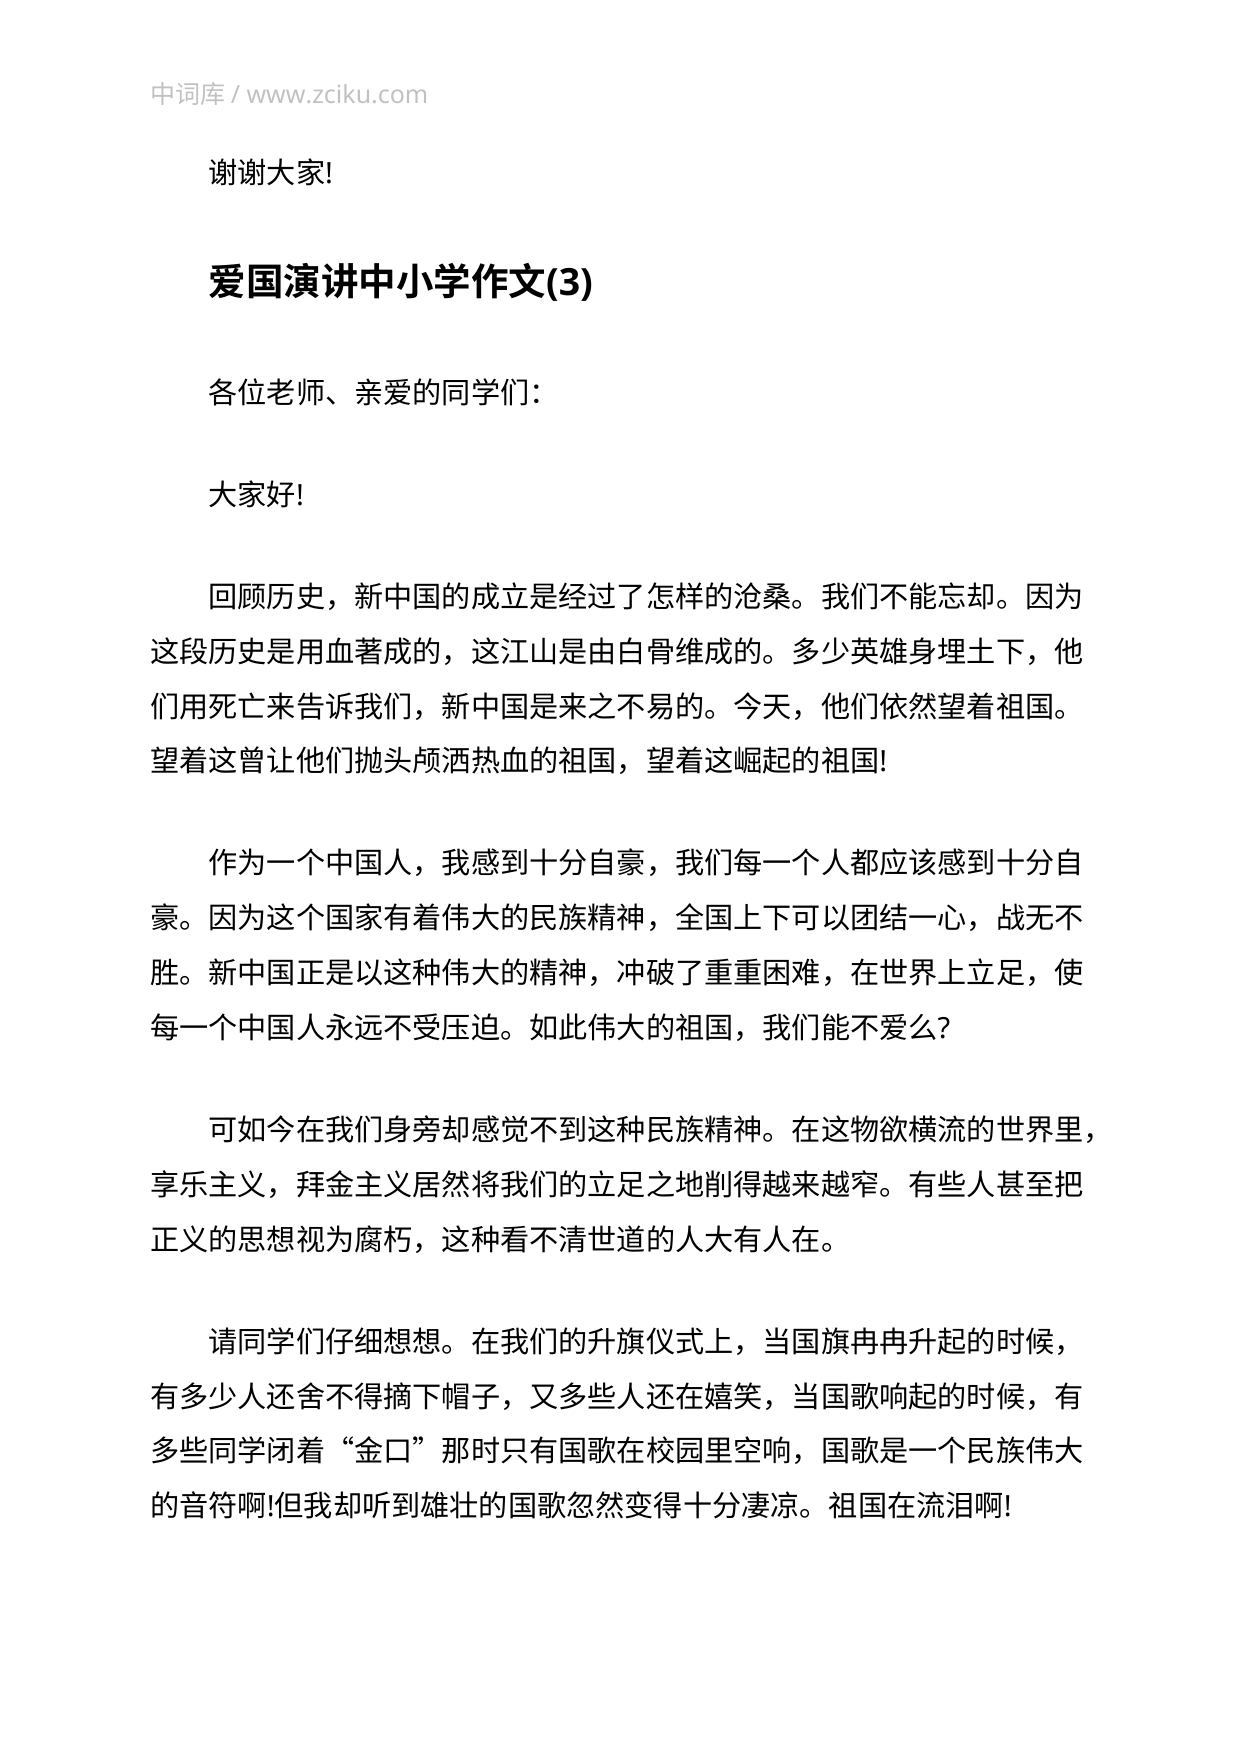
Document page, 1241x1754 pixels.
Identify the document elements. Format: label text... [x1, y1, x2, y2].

text 回顾历史，新中国的成立是经过了怎样的沧桑。我们不能忘却。因为这段历史是用血著成的，这江山是由白骨维成的。多少英雄身埋土下，他们用死亡来告诉我们，新中国是来之不易的。今天，他们依然望着祖国。望着这曾让他们抛头颅洒热血的祖国，望着这崛起的祖国! [150, 573, 1090, 780]
text 可如今在我们身旁却感觉不到这种民族精神。在这物欲横流的世界里，享乐主义，拜金主义居然将我们的立足之地削得越来越窄。有些人甚至把正义的思想视为腐朽，这种看不清世道的人大有人在。 [150, 1107, 1090, 1259]
text 请同学们仔细想想。在我们的升旗仪式上，当国旗冉冉升起的时候，有多少人还舍不得摘下帽子，又多些人还在嬉笑，当国歌响起的时候，有多些同学闭着“金口”那时只有国歌在校园里空响，国歌是一个民族伟大的音符啊!但我却听到雄壮的国歌忽然变得十分凄凉。祖国在流泪啊! [150, 1318, 1090, 1525]
text 谢谢大家! [150, 150, 1090, 192]
text 爱国演讲中小学作文(3) [150, 252, 1090, 306]
text 作为一个中国人，我感到十分自豪，我们每一个人都应该感到十分自豪。因为这个国家有着伟大的民族精神，全国上下可以团结一心，战无不胜。新中国正是以这种伟大的精神，冲破了重重困难，在世界上立足，使每一个中国人永远不受压迫。如此伟大的祖国，我们能不爱么? [150, 840, 1090, 1047]
text 大家好! [150, 471, 1090, 514]
text 各位老师、亲爱的同学们： [150, 369, 1090, 412]
